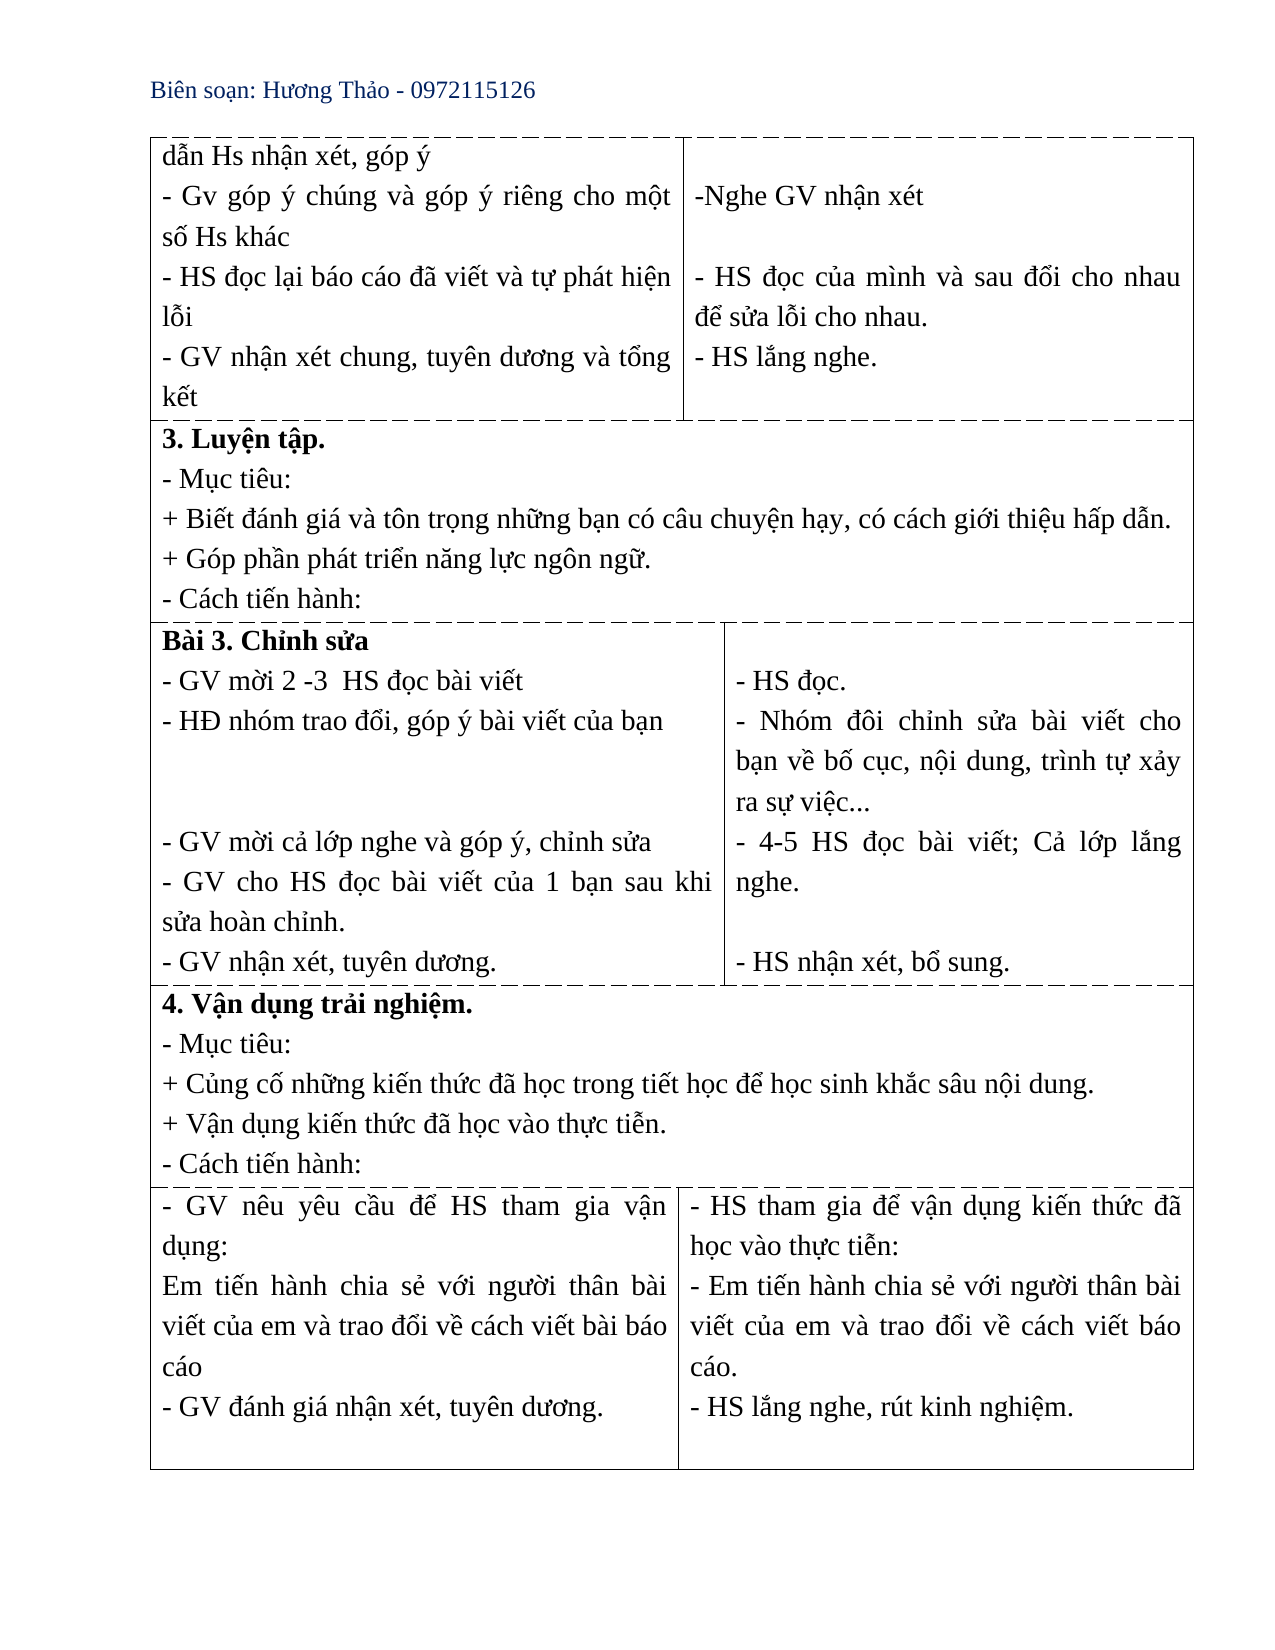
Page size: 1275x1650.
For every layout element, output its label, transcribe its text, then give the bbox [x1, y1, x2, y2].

table_cell - HS đọc. - Nhóm đôi chỉnh sửa bài viết cho bạn về bố cục, nội dung, trình tự xảy ra sự việc... - 4-5 HS đọc bài viết; Cả lớp lắng nghe. - HS nhận xét, bổ sung. [725, 622, 1193, 985]
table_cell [679, 1187, 1193, 1469]
table_cell Bài 3. Chỉnh sửa - GV mời 2 -3 HS đọc bài viết - HĐ nhóm trao đổi, góp ý bài viết của bạn - GV mời cả lớp nghe và góp ý, chỉnh sửa - GV cho HS đọc bài viết của 1 bạn sau khi sửa hoàn chỉnh. - GV nhận xét, tuyên dương. [151, 622, 724, 985]
table_cell 4. Vận dụng trải nghiệm. - Mục tiêu: + Củng cố những kiến thức đã học trong tiết học để học sinh khắc sâu nội dung. + Vận dụng kiến thức đã học vào thực tiễn. - Cách tiến hành: [151, 985, 1193, 1187]
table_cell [151, 1187, 678, 1469]
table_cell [151, 137, 683, 420]
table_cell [684, 137, 1193, 420]
table_cell 3. Luyện tập. - Mục tiêu: + Biết đánh giá và tôn trọng những bạn có câu chuyện hạy, có cách giới thiệu hấp dẫn. + Góp phần phát triển năng lực ngôn ngữ. - Cách tiến hành: [151, 420, 1193, 622]
